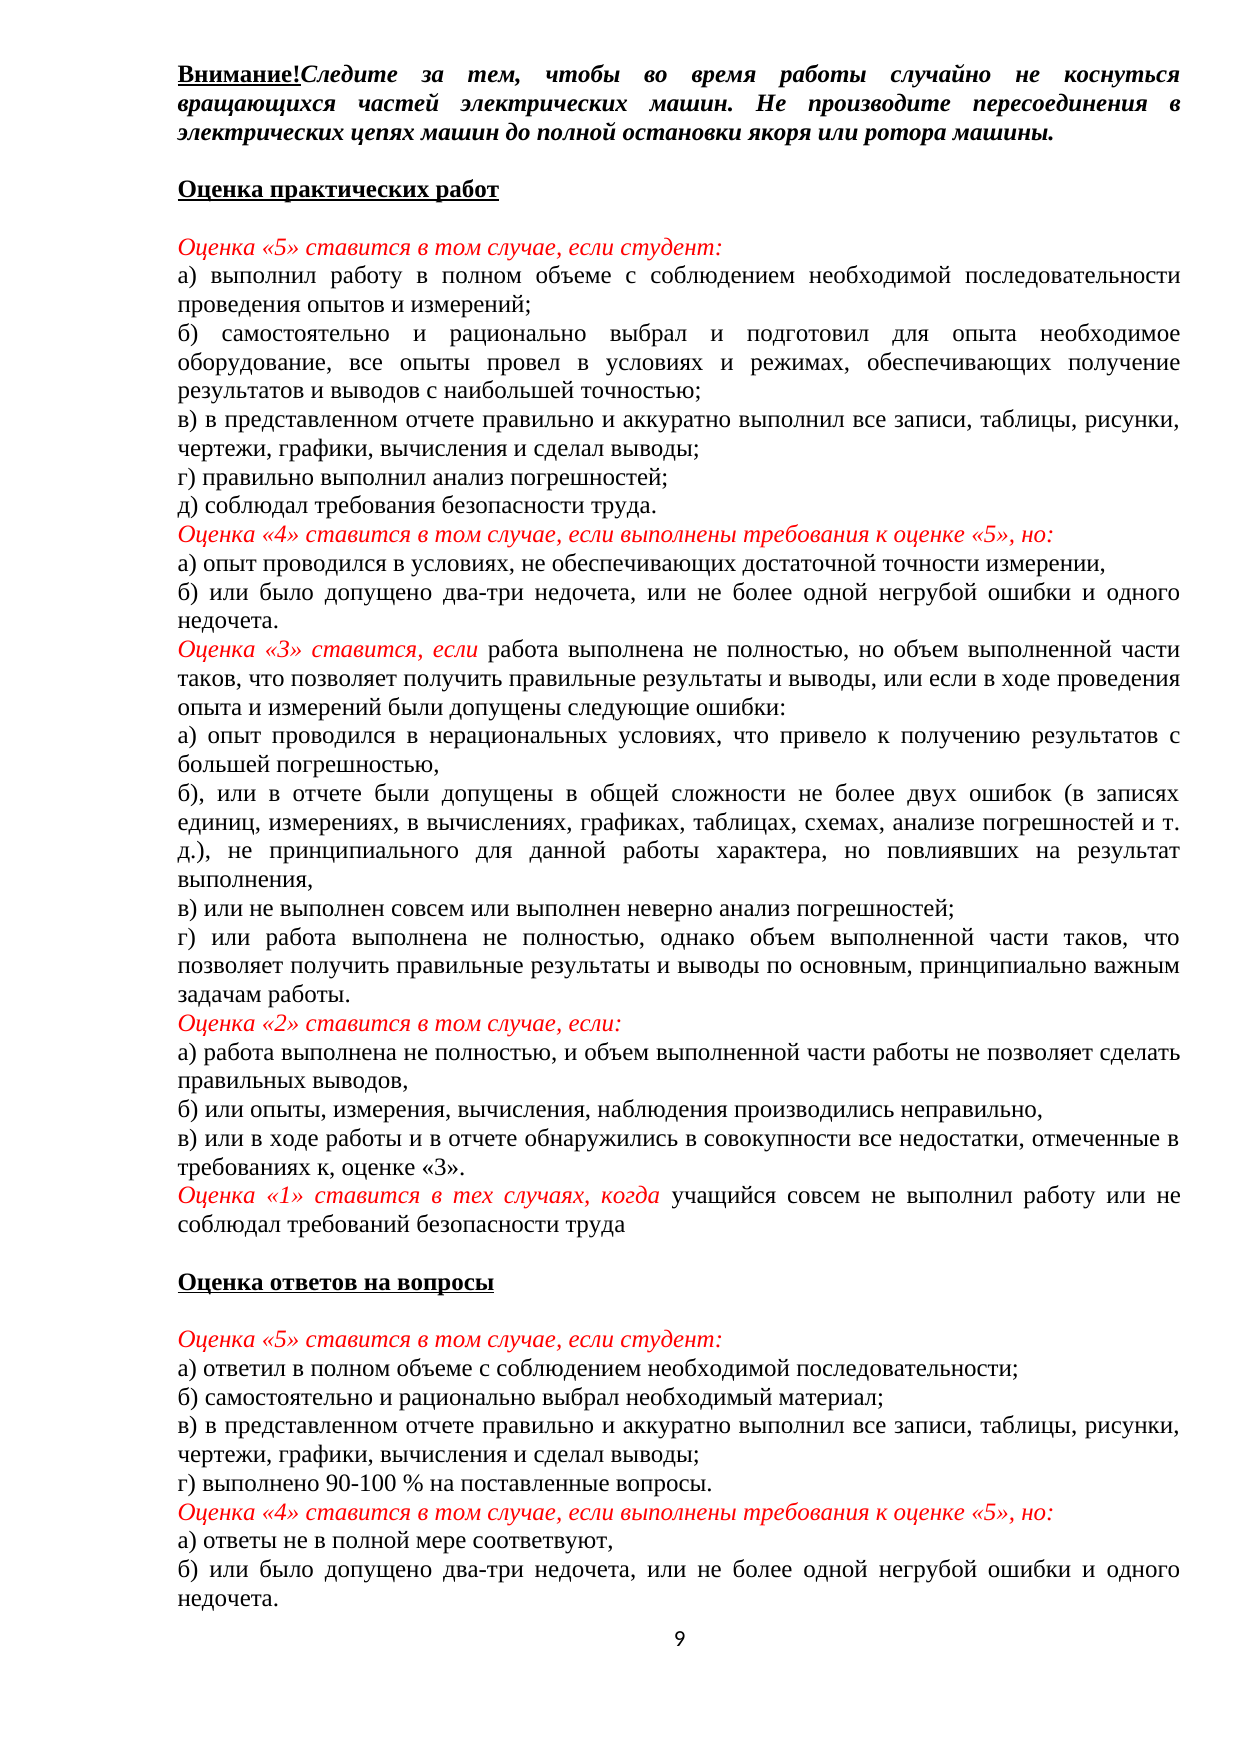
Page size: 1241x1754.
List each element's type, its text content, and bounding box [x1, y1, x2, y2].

text г) правильно выполнил анализ погрешностей; [177, 462, 1181, 490]
text в) или в ходе работы и в отчете обнаружились в совокупности все недостатки, отмеченные в требованиях к, оценке «3». [177, 1123, 1181, 1180]
text Оценка «5» ставится в том случае, если студент: [177, 1324, 1181, 1353]
text Оценка «4» ставится в том случае, если выполнены требования к оценке «5», но: [177, 519, 1181, 548]
text а) ответил в полном объеме с соблюдением необходимой последовательности; [177, 1353, 1181, 1382]
text б) или было допущено два-три недочета, или не более одной негрубой ошибки и одного недочета. [177, 577, 1181, 634]
text б) самостоятельно и рационально выбрал и подготовил для опыта необходимое оборудование, все опыты провел в условиях и режимах, обеспечивающих получение результатов и выводов с наибольшей точностью; [177, 318, 1181, 404]
text б) или опыты, измерения, вычисления, наблюдения производились неправильно, [177, 1094, 1181, 1123]
text а) ответы не в полной мере соответвуют, [177, 1525, 1181, 1554]
text а) работа выполнена не полностью, и объем выполненной части работы не позволяет сделать правильных выводов, [177, 1037, 1181, 1094]
text г) или работа выполнена не полностью, однако объем выполненной части таков, что позволяет получить правильные результаты и выводы по основным, принципиально важным задачам работы. [177, 922, 1181, 1008]
text а) выполнил работу в полном объеме с соблюдением необходимой последовательности проведения опытов и измерений; [177, 260, 1181, 318]
text г) выполнено 90-100 % на поставленные вопросы. [177, 1468, 1181, 1497]
text а) опыт проводился в нерациональных условиях, что привело к получению результатов с большей погрешностью, [177, 720, 1181, 778]
text Оценка «1» ставится в тех случаях, когда учащийся совсем не выполнил работу или не соблюдал требований безопасности труда [177, 1180, 1181, 1238]
text в) в представленном отчете правильно и аккуратно выполнил все записи, таблицы, рисунки, чертежи, графики, вычисления и сделал выводы; [177, 404, 1181, 462]
text Внимание!Следите за тем, чтобы во время работы случайно не коснуться вращающихся частей электрических машин. Не производите пересоединения в электрических цепях машин до полной остановки якоря или ротора машины. [177, 59, 1181, 145]
text Оценка «5» ставится в том случае, если студент: [177, 232, 1181, 260]
text в) или не выполнен совсем или выполнен неверно анализ погрешностей; [177, 893, 1181, 922]
text Оценка ответов на вопросы [177, 1267, 1181, 1295]
text в) в представленном отчете правильно и аккуратно выполнил все записи, таблицы, рисунки, чертежи, графики, вычисления и сделал выводы; [177, 1410, 1181, 1468]
text Оценка «4» ставится в том случае, если выполнены требования к оценке «5», но: [177, 1497, 1181, 1525]
text д) соблюдал требования безопасности труда. [177, 490, 1181, 519]
text а) опыт проводился в условиях, не обеспечивающих достаточной точности измерении, [177, 548, 1181, 577]
text б) или было допущено два-три недочета, или не более одной негрубой ошибки и одного недочета. [177, 1554, 1181, 1612]
text Оценка «2» ставится в том случае, если: [177, 1008, 1181, 1037]
text Оценка практических работ [177, 174, 1181, 203]
text Оценка «3» ставится, если работа выполнена не полностью, но объем выполненной части таков, что позволяет получить правильные результаты и выводы, или если в ходе проведения опыта и измерений были допущены следующие ошибки: [177, 634, 1181, 720]
text б), или в отчете были допущены в общей сложности не более двух ошибок (в записях единиц, измерениях, в вычислениях, графиках, таблицах, схемах, анализе погрешностей и т. д.), не принципиального для данной работы характера, но повлиявших на результат выполнения, [177, 778, 1181, 893]
text б) самостоятельно и рационально выбрал необходимый материал; [177, 1382, 1181, 1410]
